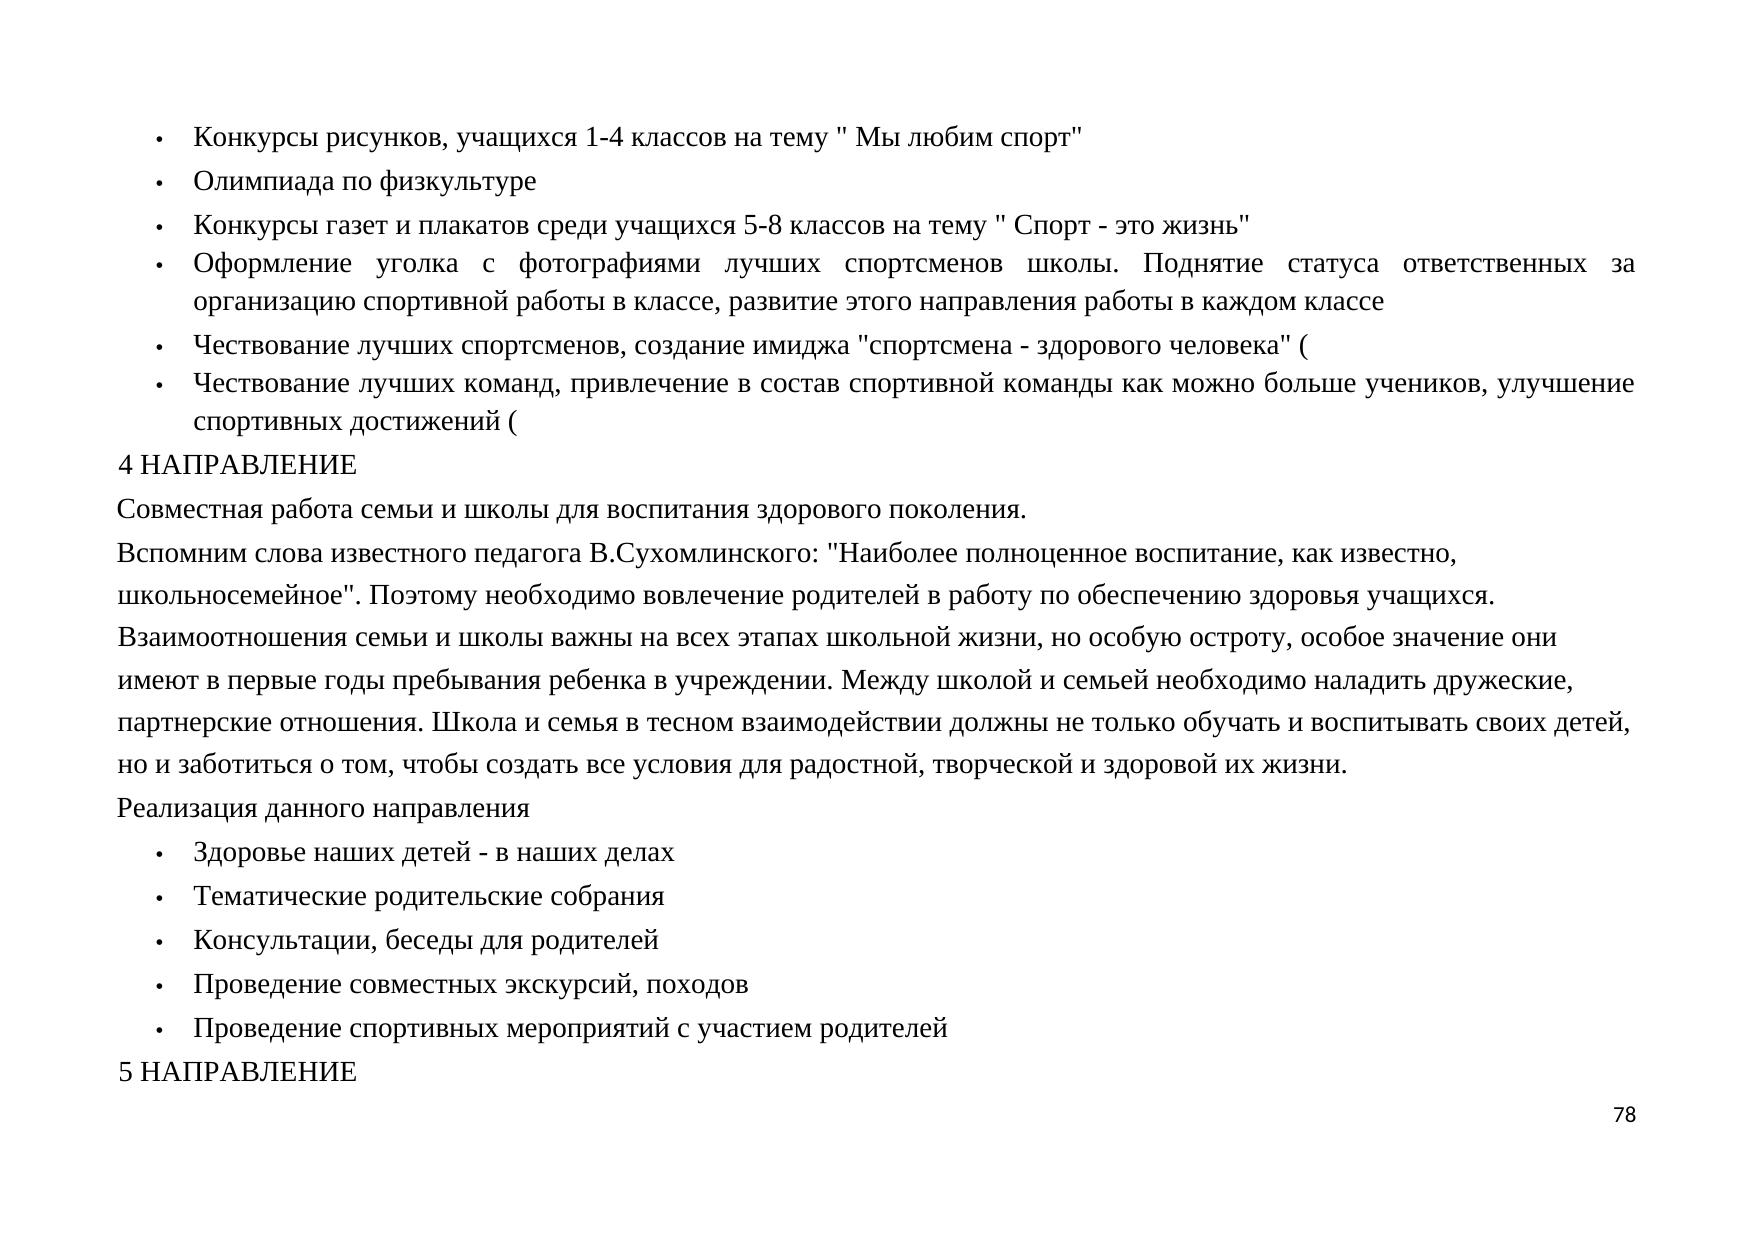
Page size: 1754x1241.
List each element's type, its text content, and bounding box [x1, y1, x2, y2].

list Конкурсы рисунков, учащихся 1-4 классов на тему " Мы любим спорт" [156, 119, 1636, 153]
list Консультации, беседы для родителей [156, 922, 1636, 956]
text Совместная работа семьи и школы для воспитания здорового поколения. [116, 491, 1636, 525]
list Тематические родительские собрания [156, 878, 1636, 911]
list Проведение совместных экскурсий, походов [156, 966, 1636, 999]
text Вспомним слова известного педагога В.Сухомлинского: "Наиболее полноценное воспитание, как известно, школьносемейное". Поэтому необходимо вовлечение родителей в работу по обеспечению здоровья учащихся. Взаимоотношения семьи и школы важны на всех этапах школьной жизни, но особую остроту, особое значение они имеют в первые годы пребывания ребенка в учреждении. Между школой и семьей необходимо наладить дружеские, партнерские отношения. Школа и семья в тесном взаимодействии должны не только обучать и воспитывать своих детей, но и заботиться о том, чтобы создать все условия для радостной, творческой и здоровой их жизни. [116, 535, 1643, 780]
list НАПРАВЛЕНИЕ [118, 1054, 1636, 1088]
list НАПРАВЛЕНИЕ [118, 447, 1636, 481]
list Конкурсы газет и плакатов среди учащихся 5-8 классов на тему " Спорт - это жизнь" [156, 207, 1636, 241]
list Проведение спортивных мероприятий с участием родителей [156, 1010, 1636, 1044]
list Оформление уголка с фотографиями лучших спортсменов школы. Поднятие статуса ответственных за организацию спортивной работы в классе, развитие этого направления работы в каждом классе [156, 246, 1636, 317]
list Здоровье наших детей - в наших делах [156, 834, 1636, 867]
list Олимпиада по физкультуре [156, 163, 1636, 197]
list Чествование лучших команд, привлечение в состав спортивной команды как можно больше учеников, улучшение спортивных достижений ( [156, 366, 1636, 437]
list Чествование лучших спортсменов, создание имиджа "спортсмена - здорового человека" ( [156, 327, 1636, 361]
text Реализация данного направления [116, 790, 1636, 823]
